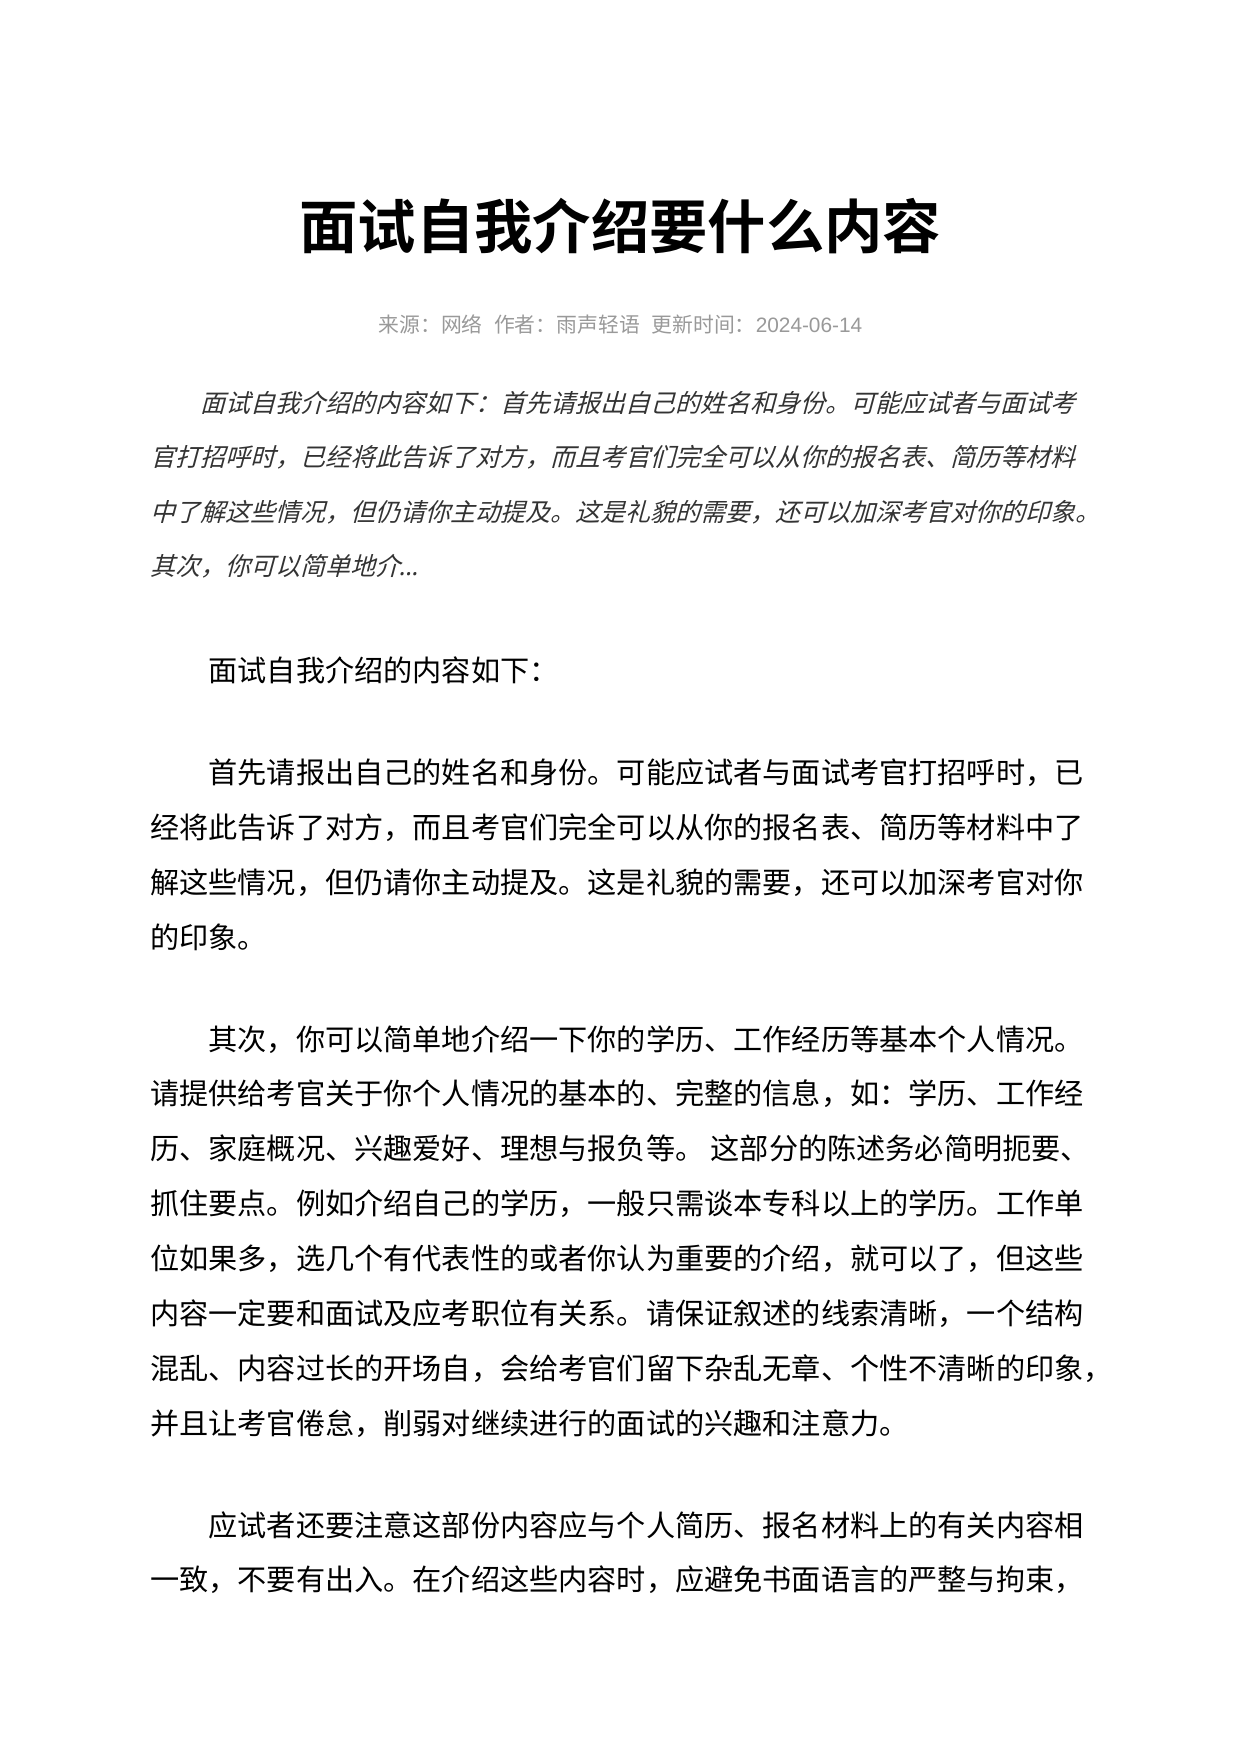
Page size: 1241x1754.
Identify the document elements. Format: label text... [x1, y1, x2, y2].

subtitle 面试自我介绍要什么内容 [150, 181, 1090, 266]
text 其次，你可以简单地介绍一下你的学历、工作经历等基本个人情况。请提供给考官关于你个人情况的基本的、完整的信息，如：学历、工作经历、家庭概况、兴趣爱好、理想与报负等。 这部分的陈述务必简明扼要、抓住要点。例如介绍自己的学历，一般只需谈本专科以上的学历。工作单位如果多，选几个有代表性的或者你认为重要的介绍，就可以了，但这些内容一定要和面试及应考职位有关系。请保证叙述的线索清晰，一个结构混乱、内容过长的开场自，会给考官们留下杂乱无章、个性不清晰的印象，并且让考官倦怠，削弱对继续进行的面试的兴趣和注意力。 [150, 1016, 1090, 1443]
text 来源：网络 作者：雨声轻语 更新时间：2024-06-14 [150, 313, 1090, 337]
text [150, 1502, 1090, 1599]
text 面试自我介绍的内容如下：首先请报出自己的姓名和身份。可能应试者与面试考官打招呼时，已经将此告诉了对方，而且考官们完全可以从你的报名表、简历等材料中了解这些情况，但仍请你主动提及。这是礼貌的需要，还可以加深考官对你的印象。其次，你可以简单地介... [150, 383, 1090, 583]
text 首先请报出自己的姓名和身份。可能应试者与面试考官打招呼时，已经将此告诉了对方，而且考官们完全可以从你的报名表、简历等材料中了解这些情况，但仍请你主动提及。这是礼貌的需要，还可以加深考官对你的印象。 [150, 749, 1090, 957]
text 面试自我介绍的内容如下： [150, 648, 1090, 690]
